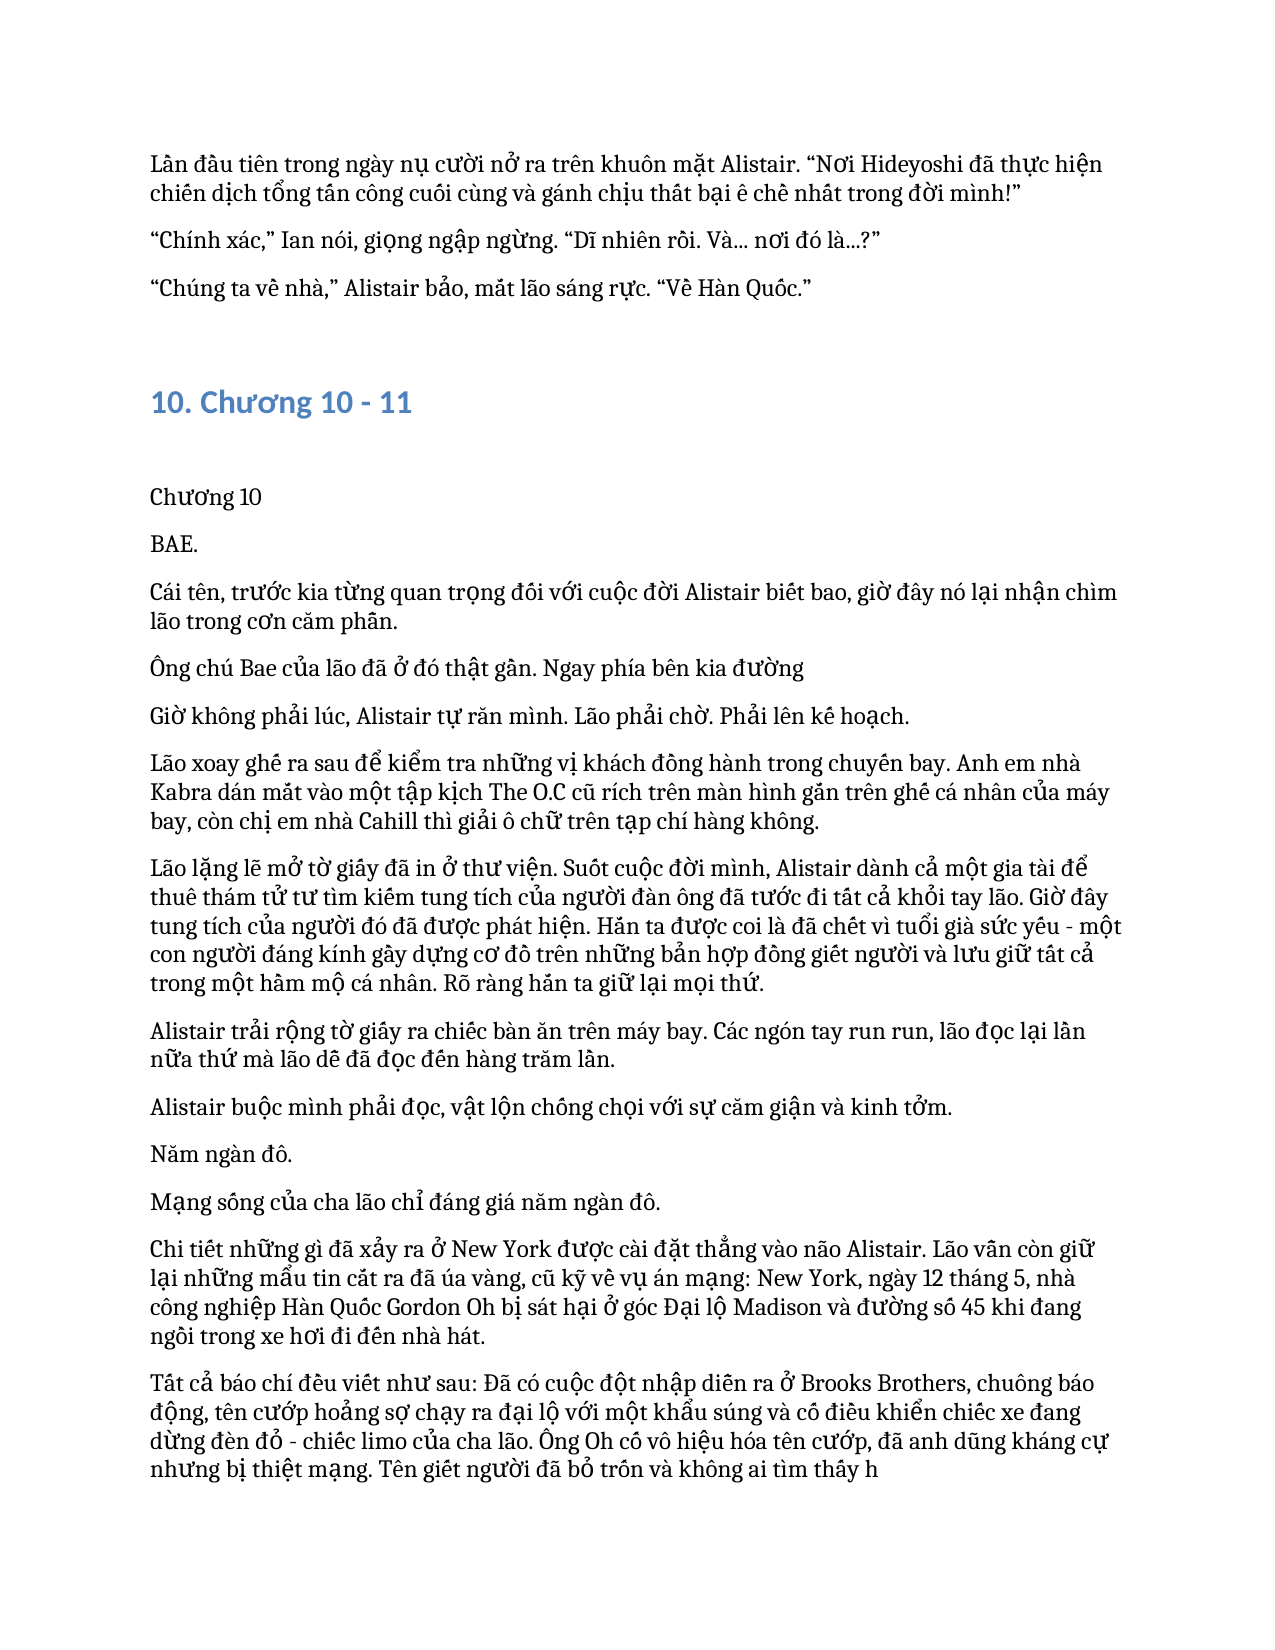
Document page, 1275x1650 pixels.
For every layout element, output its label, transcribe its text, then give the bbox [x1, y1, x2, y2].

text BAE. [150, 530, 1125, 559]
text “Chính xác,” Ian nói, giọng ngập ngừng. “Dĩ nhiên rồi. Và... nơi đó là...?” [150, 226, 1125, 255]
text Chi tiết những gì đã xảy ra ở New York được cài đặt thẳng vào não Alistair. Lão vẫn còn giữ lại những mẩu tin cắt ra đã úa vàng, cũ kỹ về vụ án mạng: New York, ngày 12 tháng 5, nhà công nghiệp Hàn Quốc Gordon Oh bị sát hại ở góc Đại lộ Madison và đường số 45 khi đang ngồi trong xe hơi đi đến nhà hát. [150, 1235, 1125, 1350]
text “Chúng ta về nhà,” Alistair bảo, mắt lão sáng rực. “Về Hàn Quốc.” [150, 274, 1125, 360]
text Năm ngàn đô. [150, 1140, 1125, 1169]
text Lần đầu tiên trong ngày nụ cười nở ra trên khuôn mặt Alistair. “Nơi Hideyoshi đã thực hiện chiến dịch tổng tấn công cuối cùng và gánh chịu thất bại ê chề nhất trong đời mình!” [150, 150, 1125, 207]
text Giờ không phải lúc, Alistair tự răn mình. Lão phải chờ. Phải lên kế hoạch. [150, 702, 1125, 730]
text Chương 10 [150, 425, 1125, 512]
text Ông chú Bae của lão đã ở đó thật gần. Ngay phía bên kia đường [150, 654, 1125, 683]
text Lão xoay ghế ra sau để kiểm tra những vị khách đồng hành trong chuyến bay. Anh em nhà Kabra dán mắt vào một tập kịch The O.C cũ rích trên màn hình gắn trên ghế cá nhân của máy bay, còn chị em nhà Cahill thì giải ô chữ trên tạp chí hàng không. [150, 749, 1125, 835]
text Alistair trải rộng tờ giấy ra chiếc bàn ăn trên máy bay. Các ngón tay run run, lão đọc lại lần nữa thứ mà lão dễ đã đọc đến hàng trăm lần. [150, 1017, 1125, 1074]
text Mạng sống của cha lão chỉ đáng giá năm ngàn đô. [150, 1188, 1125, 1217]
text Alistair buộc mình phải đọc, vật lộn chống chọi với sự căm giận và kinh tởm. [150, 1093, 1125, 1122]
subtitle 10. Chương 10 - 11 [150, 381, 1125, 422]
text Tất cả báo chí đều viết như sau: Đã có cuộc đột nhập diễn ra ở Brooks Brothers, chuông báo động, tên cướp hoảng sợ chạy ra đại lộ với một khẩu súng và cố điều khiển chiếc xe đang dừng đèn đỏ - chiếc limo của cha lão. Ông Oh cố vô hiệu hóa tên cướp, đã anh dũng kháng cự nhưng bị thiệt mạng. Tên giết người đã bỏ trốn và không ai tìm thấy h [150, 1369, 1125, 1484]
text Cái tên, trước kia từng quan trọng đối với cuộc đời Alistair biết bao, giờ đây nó lại nhận chìm lão trong cơn căm phẫn. [150, 578, 1125, 635]
text Lão lặng lẽ mở tờ giấy đã in ở thư viện. Suốt cuộc đời mình, Alistair dành cả một gia tài để thuê thám tử tư tìm kiếm tung tích của người đàn ông đã tước đi tất cả khỏi tay lão. Giờ đây tung tích của người đó đã được phát hiện. Hắn ta được coi là đã chết vì tuổi già sức yếu - một con người đáng kính gầy dựng cơ đồ trên những bản hợp đồng giết người và lưu giữ tất cả trong một hầm mộ cá nhân. Rõ ràng hắn ta giữ lại mọi thứ. [150, 854, 1125, 998]
